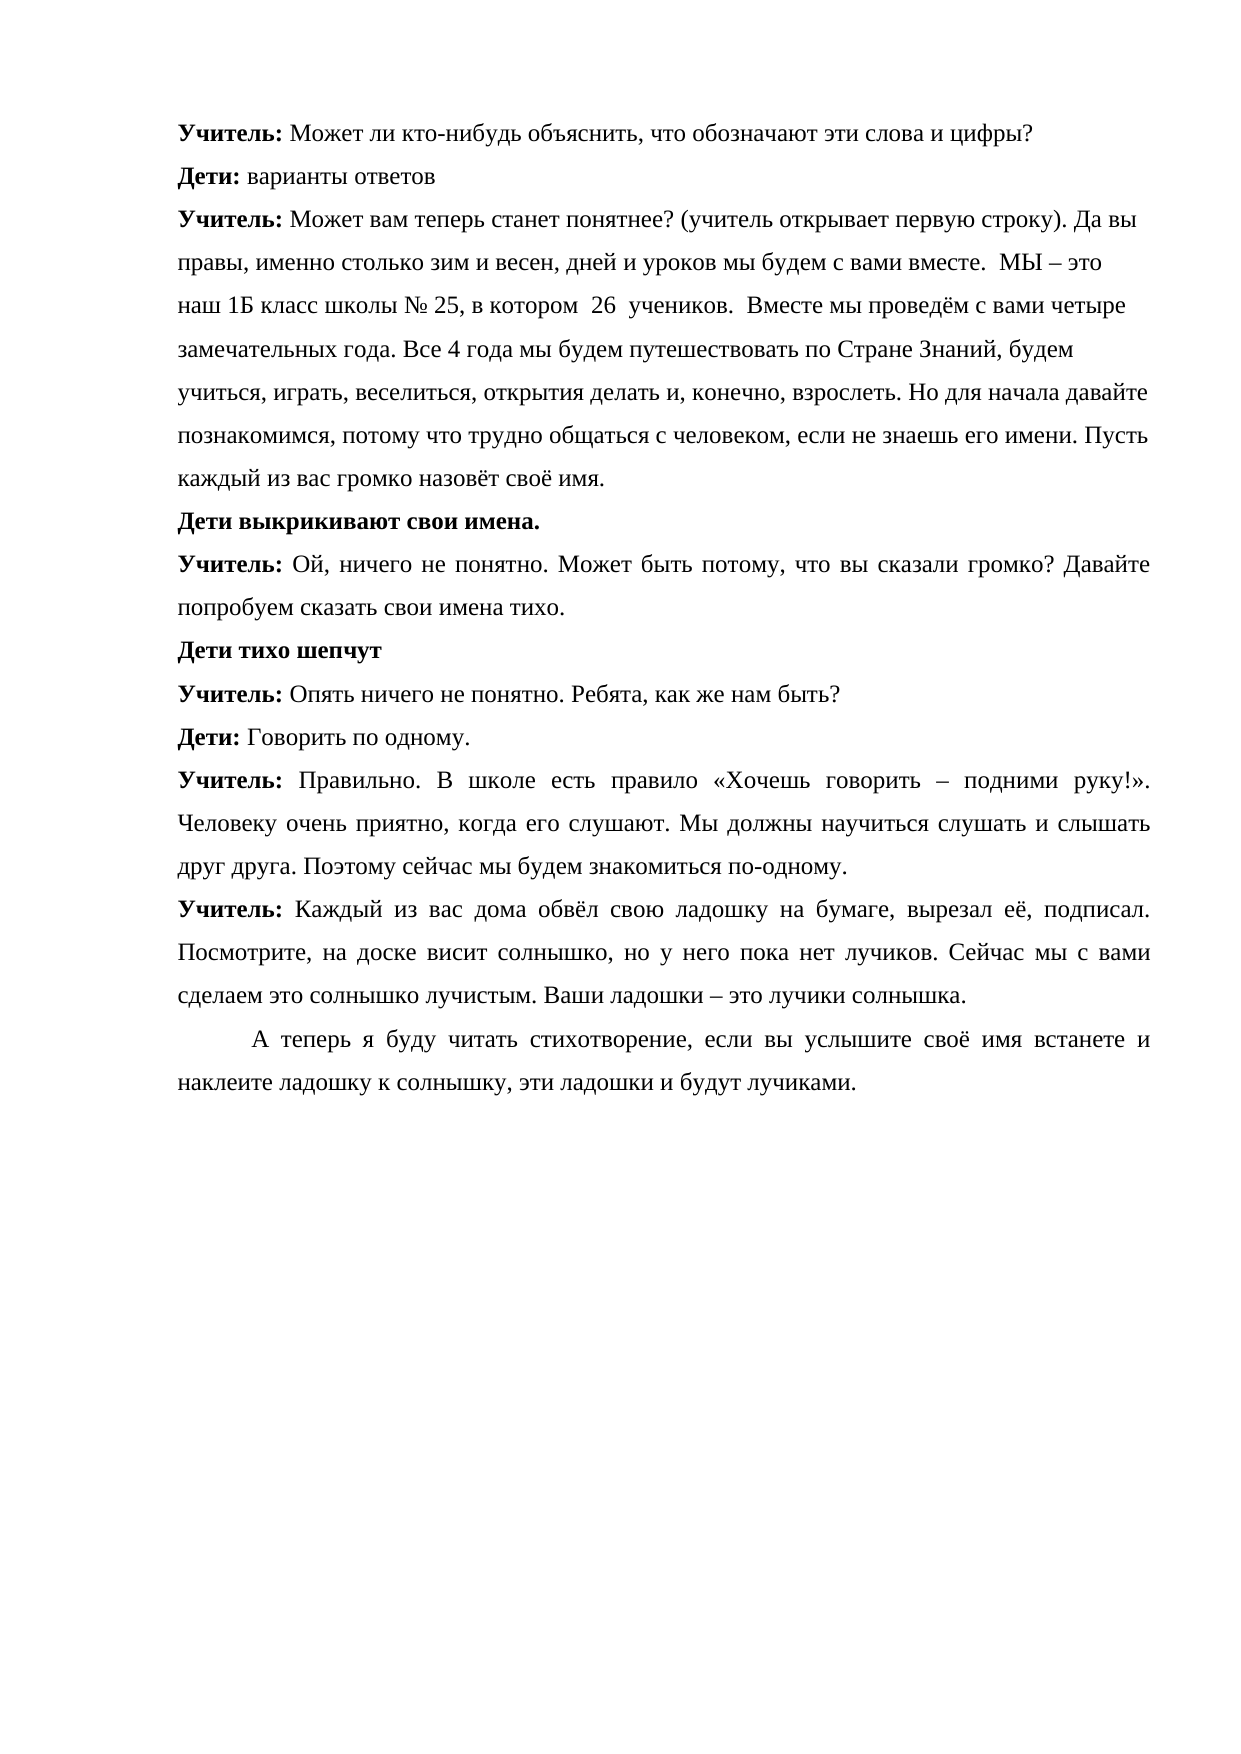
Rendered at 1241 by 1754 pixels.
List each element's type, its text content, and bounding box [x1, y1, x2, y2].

text Дети: Говорить по одному. [177, 722, 1152, 751]
text Учитель: Каждый из вас дома обвёл свою ладошку на бумаге, вырезал её, подписал. Посмотрите, на доске висит солнышко, но у него пока нет лучиков. Сейчас мы с вами сделаем это солнышко лучистым. Ваши ладошки – это лучики солнышка. [177, 894, 1152, 1009]
text Дети тихо шепчут [177, 636, 1152, 664]
text Дети выкрикивают свои имена. [177, 506, 1152, 535]
text Учитель: Опять ничего не понятно. Ребята, как же нам быть? [177, 679, 1152, 707]
text Учитель: Может вам теперь станет понятнее? (учитель открывает первую строку). Да вы правы, именно столько зим и весен, дней и уроков мы будем с вами вместе. МЫ – это наш 1Б класс школы № 25, в котором 26 учеников. Вместе мы проведём с вами четыре замечательных года. Все 4 года мы будем путешествовать по Стране Знаний, будем учиться, играть, веселиться, открытия делать и, конечно, взрослеть. Но для начала давайте познакомимся, потому что трудно общаться с человеком, если не знаешь его имени. Пусть каждый из вас громко назовёт своё имя. [177, 204, 1152, 492]
text Учитель: Правильно. В школе есть правило «Хочешь говорить – подними руку!». Человеку очень приятно, когда его слушают. Мы должны научиться слушать и слышать друг друга. Поэтому сейчас мы будем знакомиться по-одному. [177, 765, 1152, 880]
text Дети: варианты ответов [177, 161, 1152, 190]
text Учитель: Может ли кто-нибудь объяснить, что обозначают эти слова и цифры? [177, 118, 1152, 147]
text Учитель: Ой, ничего не понятно. Может быть потому, что вы сказали громко? Давайте попробуем сказать свои имена тихо. [177, 549, 1152, 621]
text А теперь я буду читать стихотворение, если вы услышите своё имя встанете и наклеите ладошку к солнышку, эти ладошки и будут лучиками. [177, 1024, 1152, 1096]
